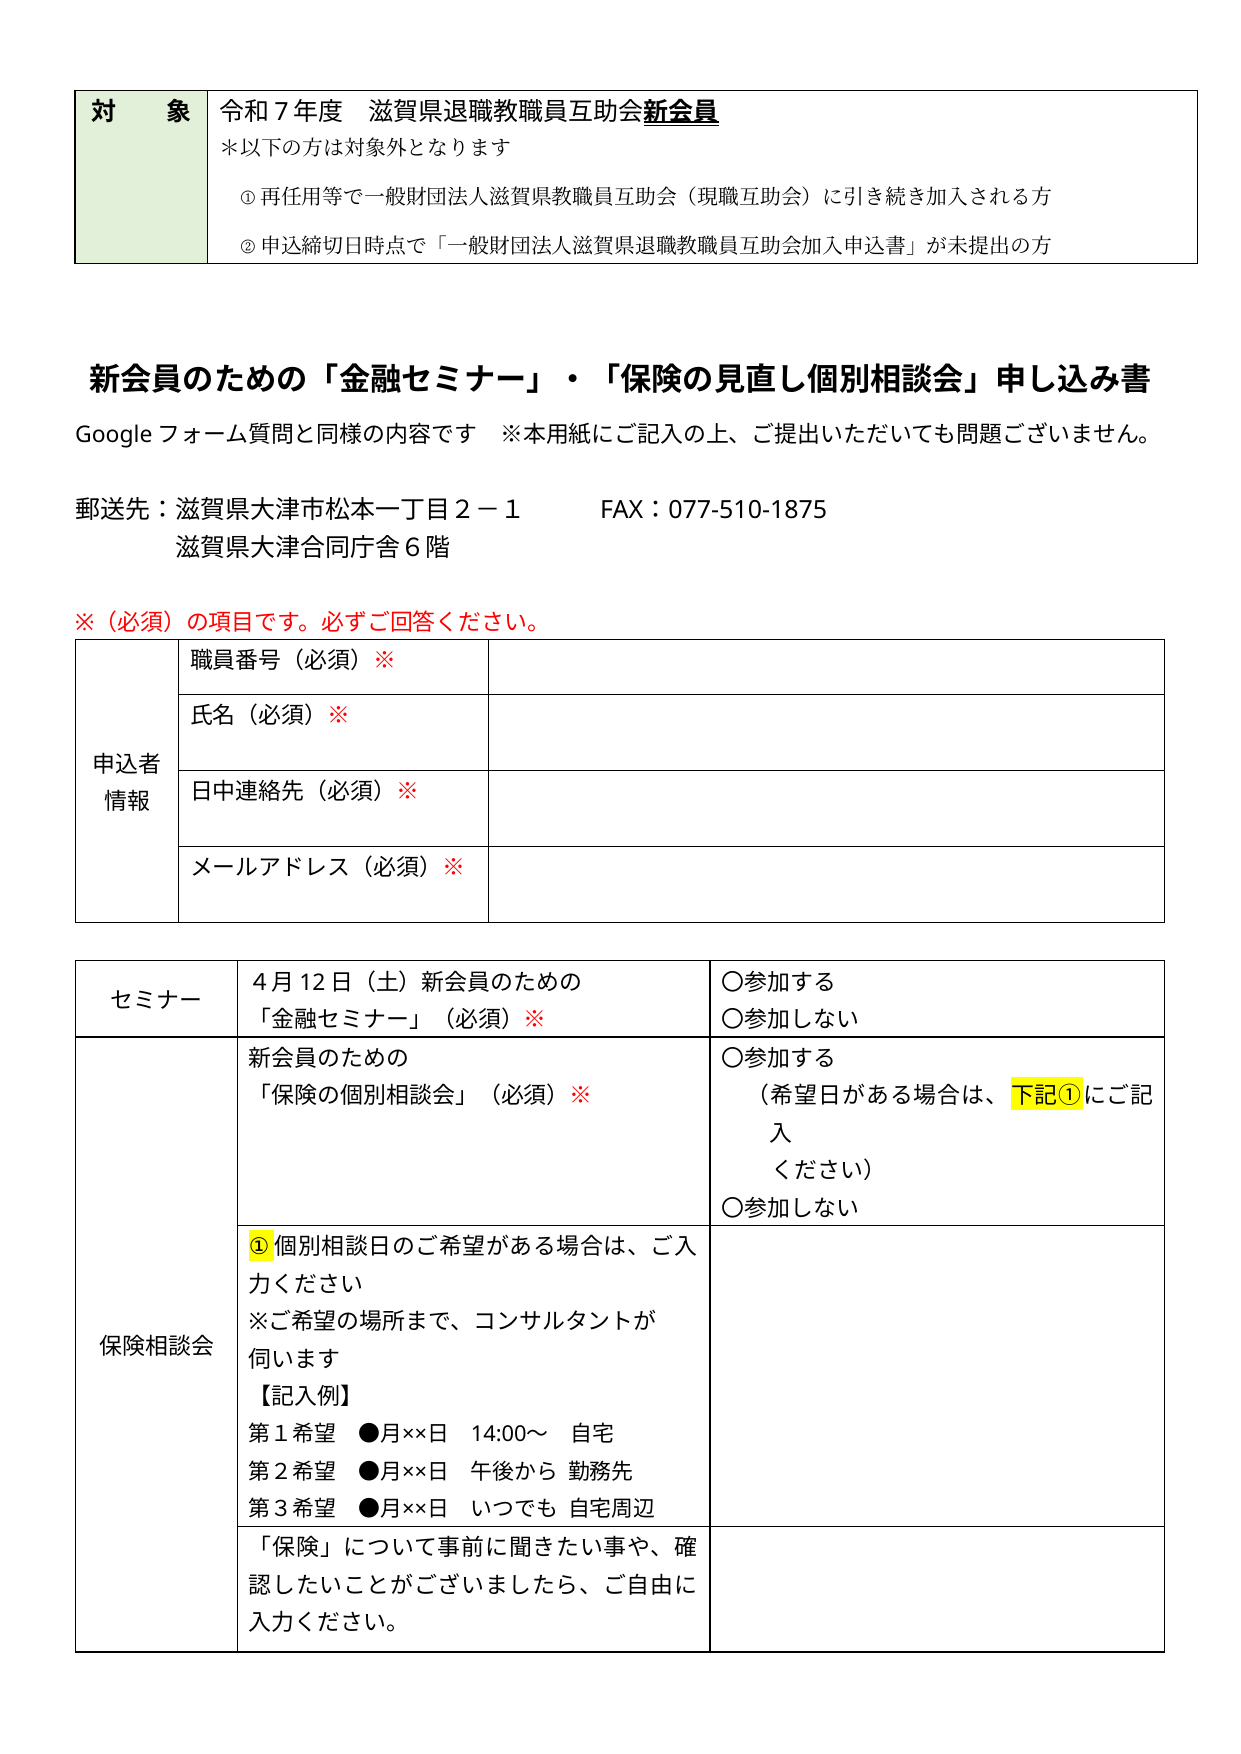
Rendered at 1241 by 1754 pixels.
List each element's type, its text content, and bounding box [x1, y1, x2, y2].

table_cell メールアドレス（必須）※ [179, 847, 488, 922]
text Googleフォーム質問と同様の内容です ※本用紙にご記入の上、ご提出いただいても問題ございません。 [75, 414, 1165, 452]
text 滋賀県大津合同庁舎６階 [75, 527, 1165, 564]
table_header 申込者情報 [76, 640, 178, 922]
table_cell [489, 847, 1164, 922]
table_cell 保険相談会 [76, 1038, 237, 1651]
table_cell 対 象 [76, 91, 207, 263]
table_cell [489, 695, 1164, 770]
table_cell 〇参加する （希望日がある場合は、下記①にご記入 ください） 〇参加しない [711, 1038, 1164, 1225]
table_header 〇参加する 〇参加しない [711, 961, 1164, 1036]
table_cell [489, 771, 1164, 846]
text 新会員のための「金融セミナー」・「保険の見直し個別相談会」申し込み書 [75, 339, 1165, 414]
table_cell 新会員のための 「保険の個別相談会」（必須）※ [238, 1038, 709, 1225]
table_cell ①個別相談日のご希望がある場合は、ご入力ください ※ご希望の場所まで、コンサルタントが 伺います 【記入例】 第１希望 ●月××日 14:00～ 自宅 第２希望 ●月××日 午後から 勤務先 第３希望 ●月××日 いつでも 自宅周辺 [238, 1226, 709, 1526]
table_header ４月12日（土）新会員のための 「金融セミナー」（必須）※ [238, 961, 709, 1036]
table_cell 日中連絡先（必須）※ [179, 771, 488, 846]
table_cell 令和7年度 滋賀県退職教職員互助会新会員 ＊以下の方は対象外となります ①再任用等で一般財団法人滋賀県教職員互助会（現職互助会）に引き続き加入される方 ②申込締切日時点で「一般財団法人滋賀県退職教職員互助会加入申込書」が未提出の方 [208, 91, 1197, 263]
table_cell 「保険」について事前に聞きたい事や、確認したいことがございましたら、ご自由に入力ください。 [238, 1527, 709, 1651]
text ※（必須）の項目です。必ずご回答ください。 [75, 602, 1165, 639]
table_header セミナー [76, 961, 237, 1036]
text 郵送先：滋賀県大津市松本一丁目２－１ FAX：077-510-1875 [75, 489, 1165, 527]
table_cell [711, 1226, 1164, 1526]
table_header [489, 640, 1164, 694]
table_header 職員番号（必須）※ [179, 640, 488, 694]
table_cell 氏名（必須）※ [179, 695, 488, 770]
table_cell [711, 1527, 1164, 1651]
